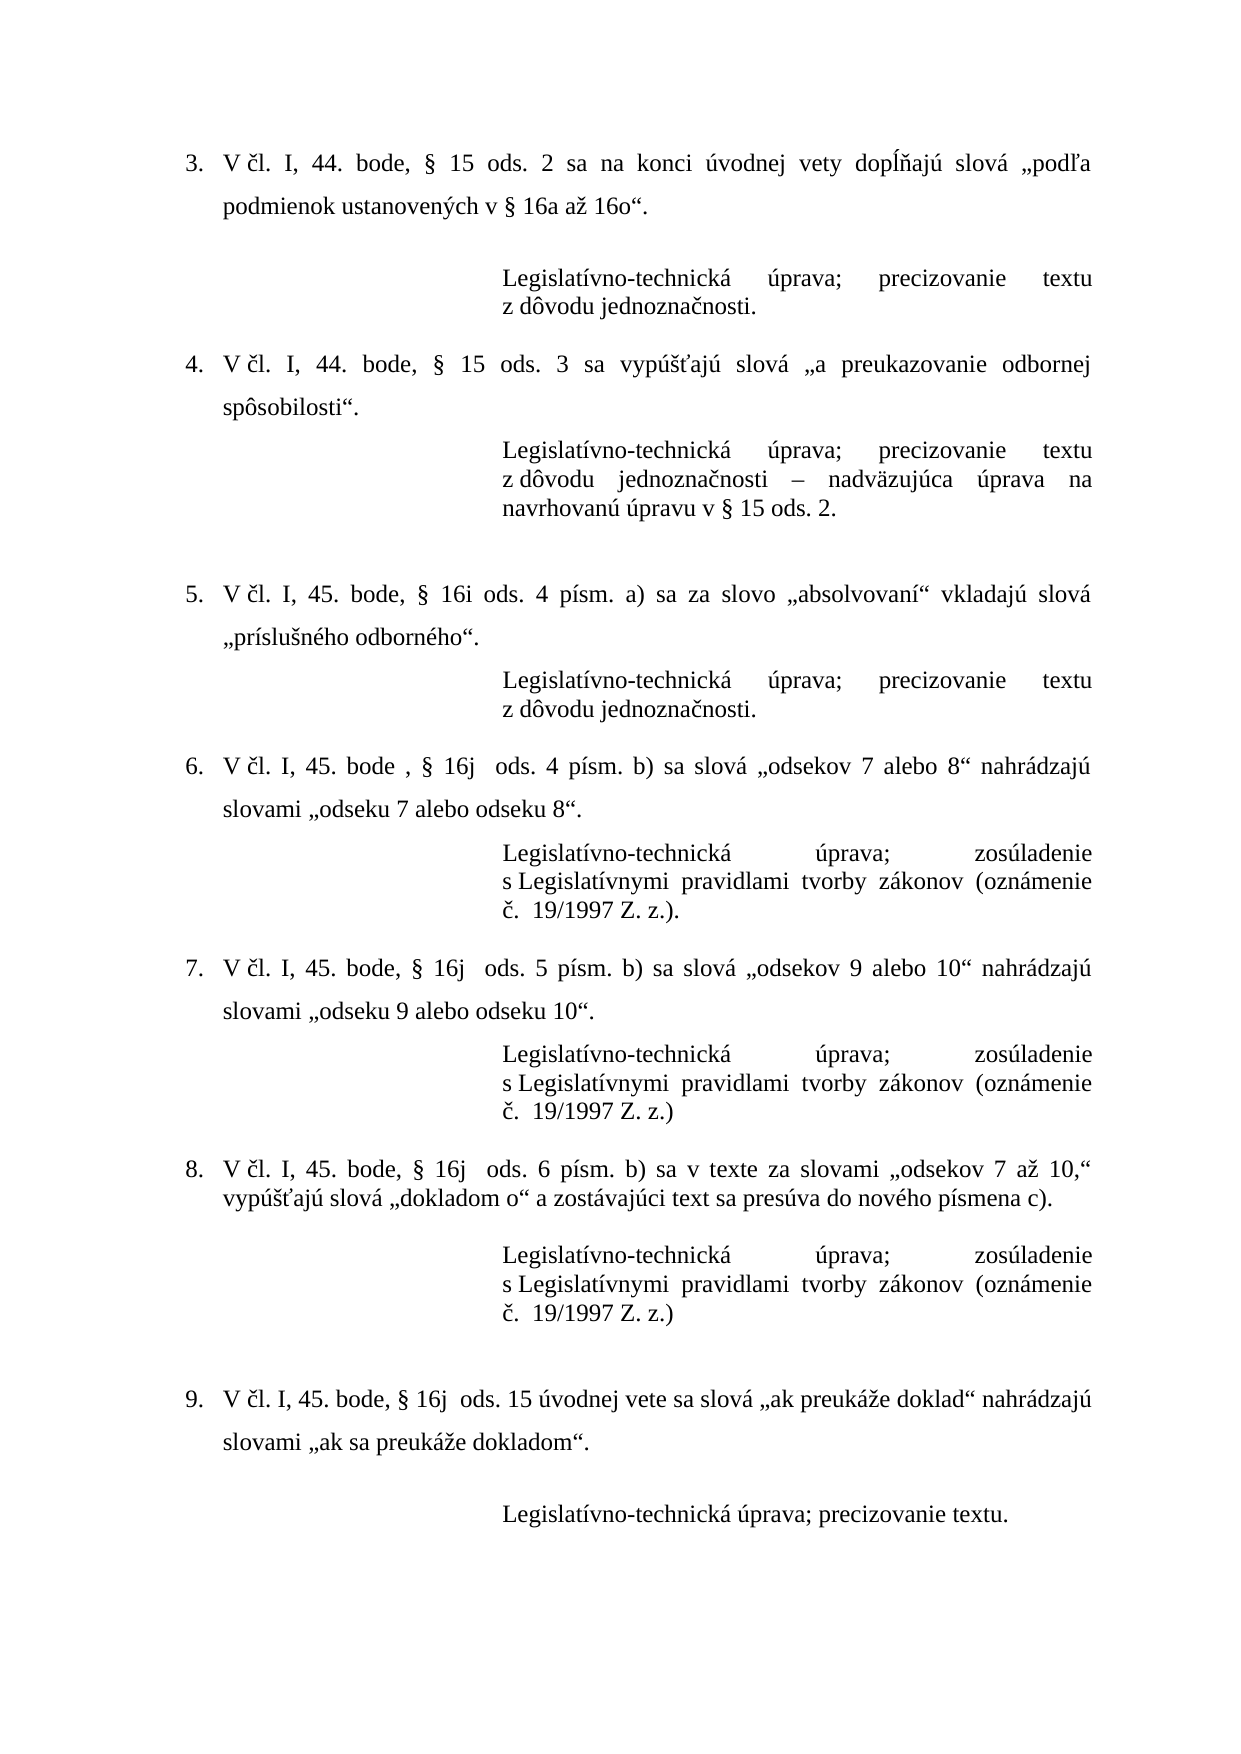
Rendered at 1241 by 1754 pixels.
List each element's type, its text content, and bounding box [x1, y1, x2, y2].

text Legislatívno-technická úprava; zosúladenie s Legislatívnymi pravidlami tvorby zákonov (oznámenie č. 19/1997 Z. z.). [502, 838, 1093, 924]
text Legislatívno-technická úprava; precizovanie textu z dôvodu jednoznačnosti – nadväzujúca úprava na navrhovanú úpravu v § 15 ods. 2. [502, 435, 1093, 521]
list V čl. I, 44. bode, § 15 ods. 3 sa vypúšťajú slová „a preukazovanie odbornej spôsobilosti“. [185, 349, 1093, 421]
text Legislatívno-technická úprava; precizovanie textu. [502, 1499, 1093, 1528]
list V čl. I, 45. bode, § 16i ods. 4 písm. a) sa za slovo „absolvovaní“ vkladajú slová „príslušného odborného“. [185, 579, 1093, 651]
list V čl. I, 44. bode, § 15 ods. 2 sa na konci úvodnej vety dopĺňajú slová „podľa podmienok ustanovených v § 16a až 16o“. [185, 148, 1093, 219]
text Legislatívno-technická úprava; precizovanie textu z dôvodu jednoznačnosti. [502, 263, 1093, 320]
text Legislatívno-technická úprava; precizovanie textu z dôvodu jednoznačnosti. [502, 665, 1093, 723]
list V čl. I, 45. bode, § 16j ods. 5 písm. b) sa slová „odsekov 9 alebo 10“ nahrádzajú slovami „odseku 9 alebo odseku 10“. [185, 953, 1093, 1024]
list V čl. I, 45. bode , § 16j ods. 4 písm. b) sa slová „odsekov 7 alebo 8“ nahrádzajú slovami „odseku 7 alebo odseku 8“. [185, 751, 1093, 823]
text Legislatívno-technická úprava; zosúladenie s Legislatívnymi pravidlami tvorby zákonov (oznámenie č. 19/1997 Z. z.) [502, 1240, 1093, 1326]
text Legislatívno-technická úprava; zosúladenie s Legislatívnymi pravidlami tvorby zákonov (oznámenie č. 19/1997 Z. z.) [502, 1039, 1093, 1125]
list V čl. I, 45. bode, § 16j ods. 6 písm. b) sa v texte za slovami „odsekov 7 až 10,“ vypúšťajú slová „dokladom o“ a zostávajúci text sa presúva do nového písmena c). [185, 1154, 1093, 1211]
list V čl. I, 45. bode, § 16j ods. 15 úvodnej vete sa slová „ak preukáže doklad“ nahrádzajú slovami „ak sa preukáže dokladom“. [185, 1384, 1093, 1456]
